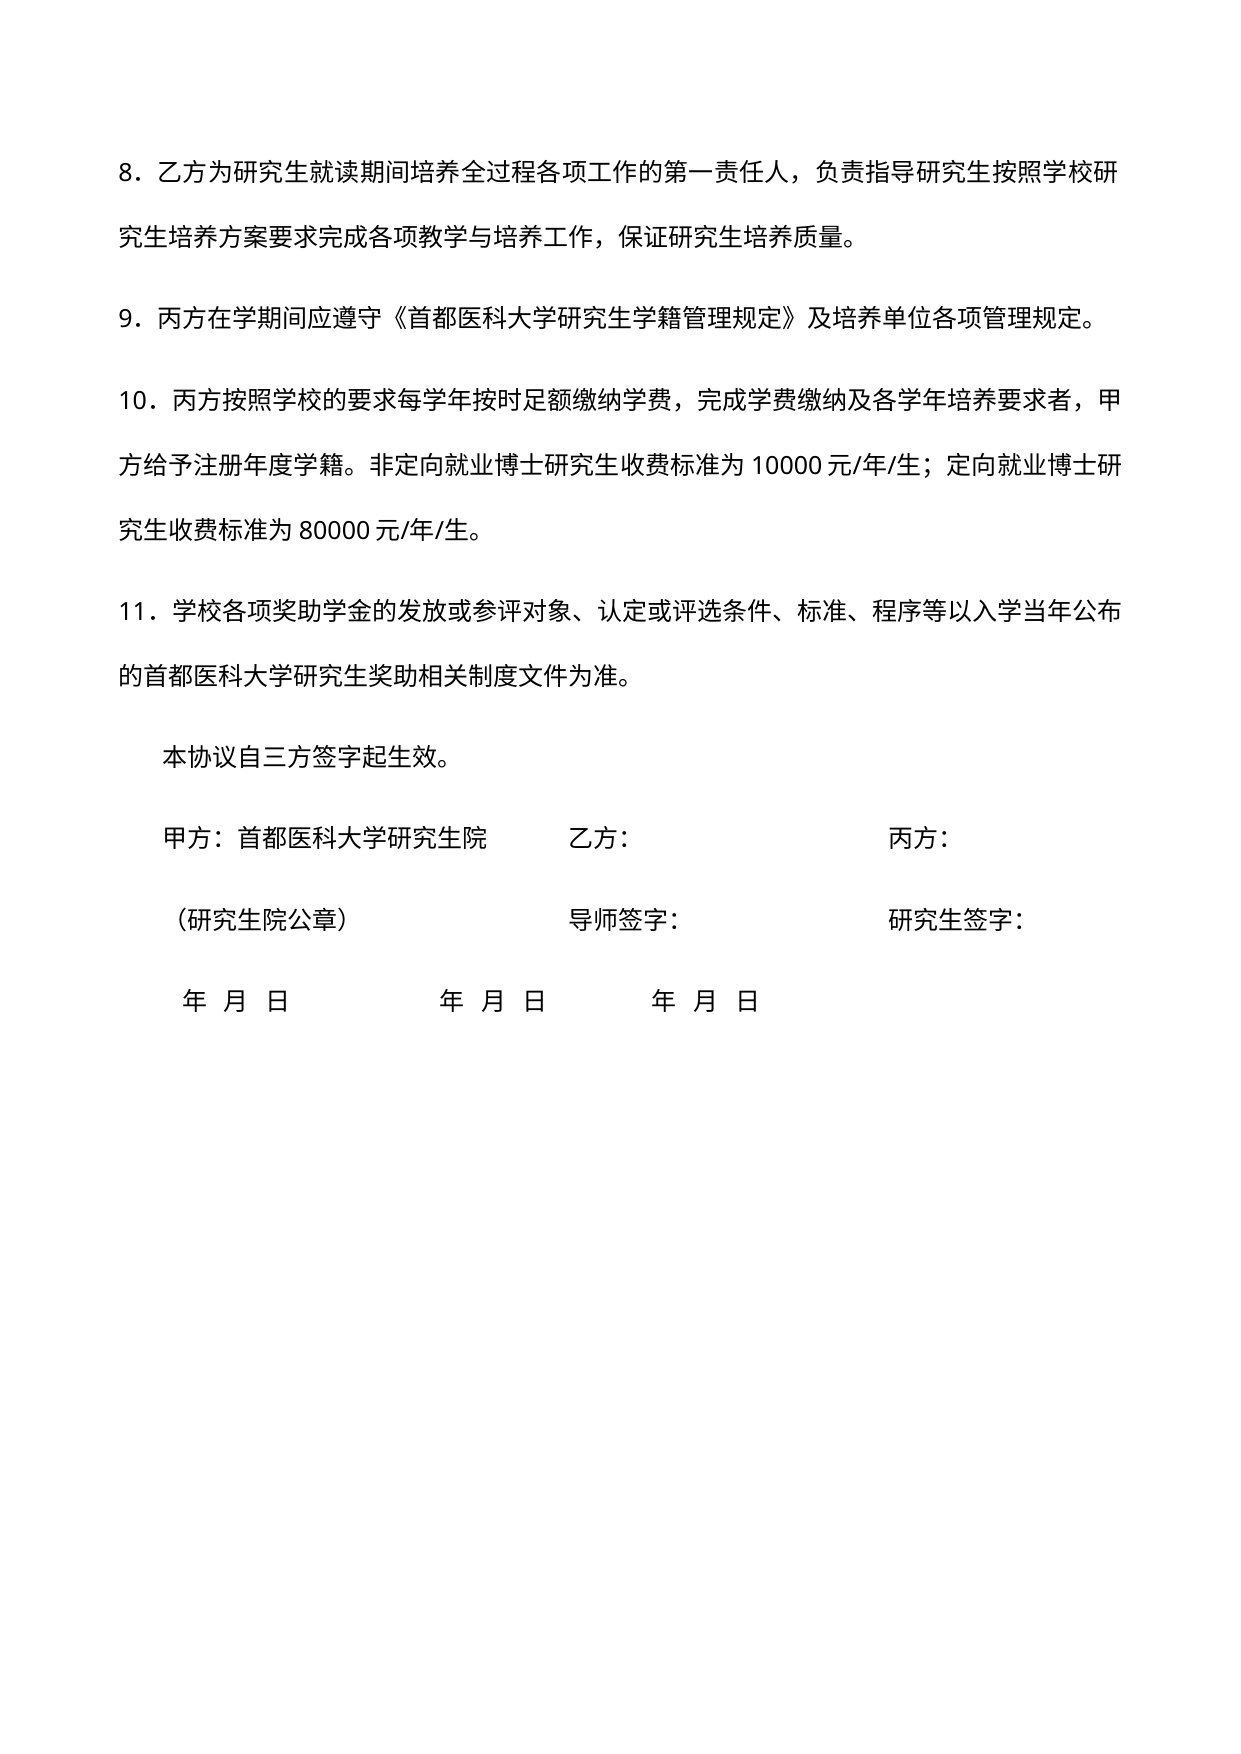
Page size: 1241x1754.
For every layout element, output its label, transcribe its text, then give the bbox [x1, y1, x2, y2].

text 本协议自三方签字起生效。 [118, 723, 1122, 788]
list 丙方按照学校的要求每学年按时足额缴纳学费，完成学费缴纳及各学年培养要求者，甲方给予注册年度学籍。非定向就业博士研究生收费标准为10000元/年/生；定向就业博士研究生收费标准为 80000元/年/生。 [118, 366, 1122, 561]
list 乙方为研究生就读期间培养全过程各项工作的第一责任人，负责指导研究生按照学校研究生培养方案要求完成各项教学与培养工作，保证研究生培养质量。 [118, 138, 1122, 268]
text 年 月 日 年 月 日 年 月 日 [118, 967, 1122, 1032]
text 甲方：首都医科大学研究生院 乙方： 丙方： [118, 804, 1122, 869]
list 学校各项奖助学金的发放或参评对象、认定或评选条件、标准、程序等以入学当年公布的首都医科大学研究生奖助相关制度文件为准。 [118, 577, 1122, 707]
list 丙方在学期间应遵守《首都医科大学研究生学籍管理规定》及培养单位各项管理规定。 [118, 284, 1122, 349]
text （研究生院公章） 导师签字： 研究生签字： [118, 886, 1122, 951]
